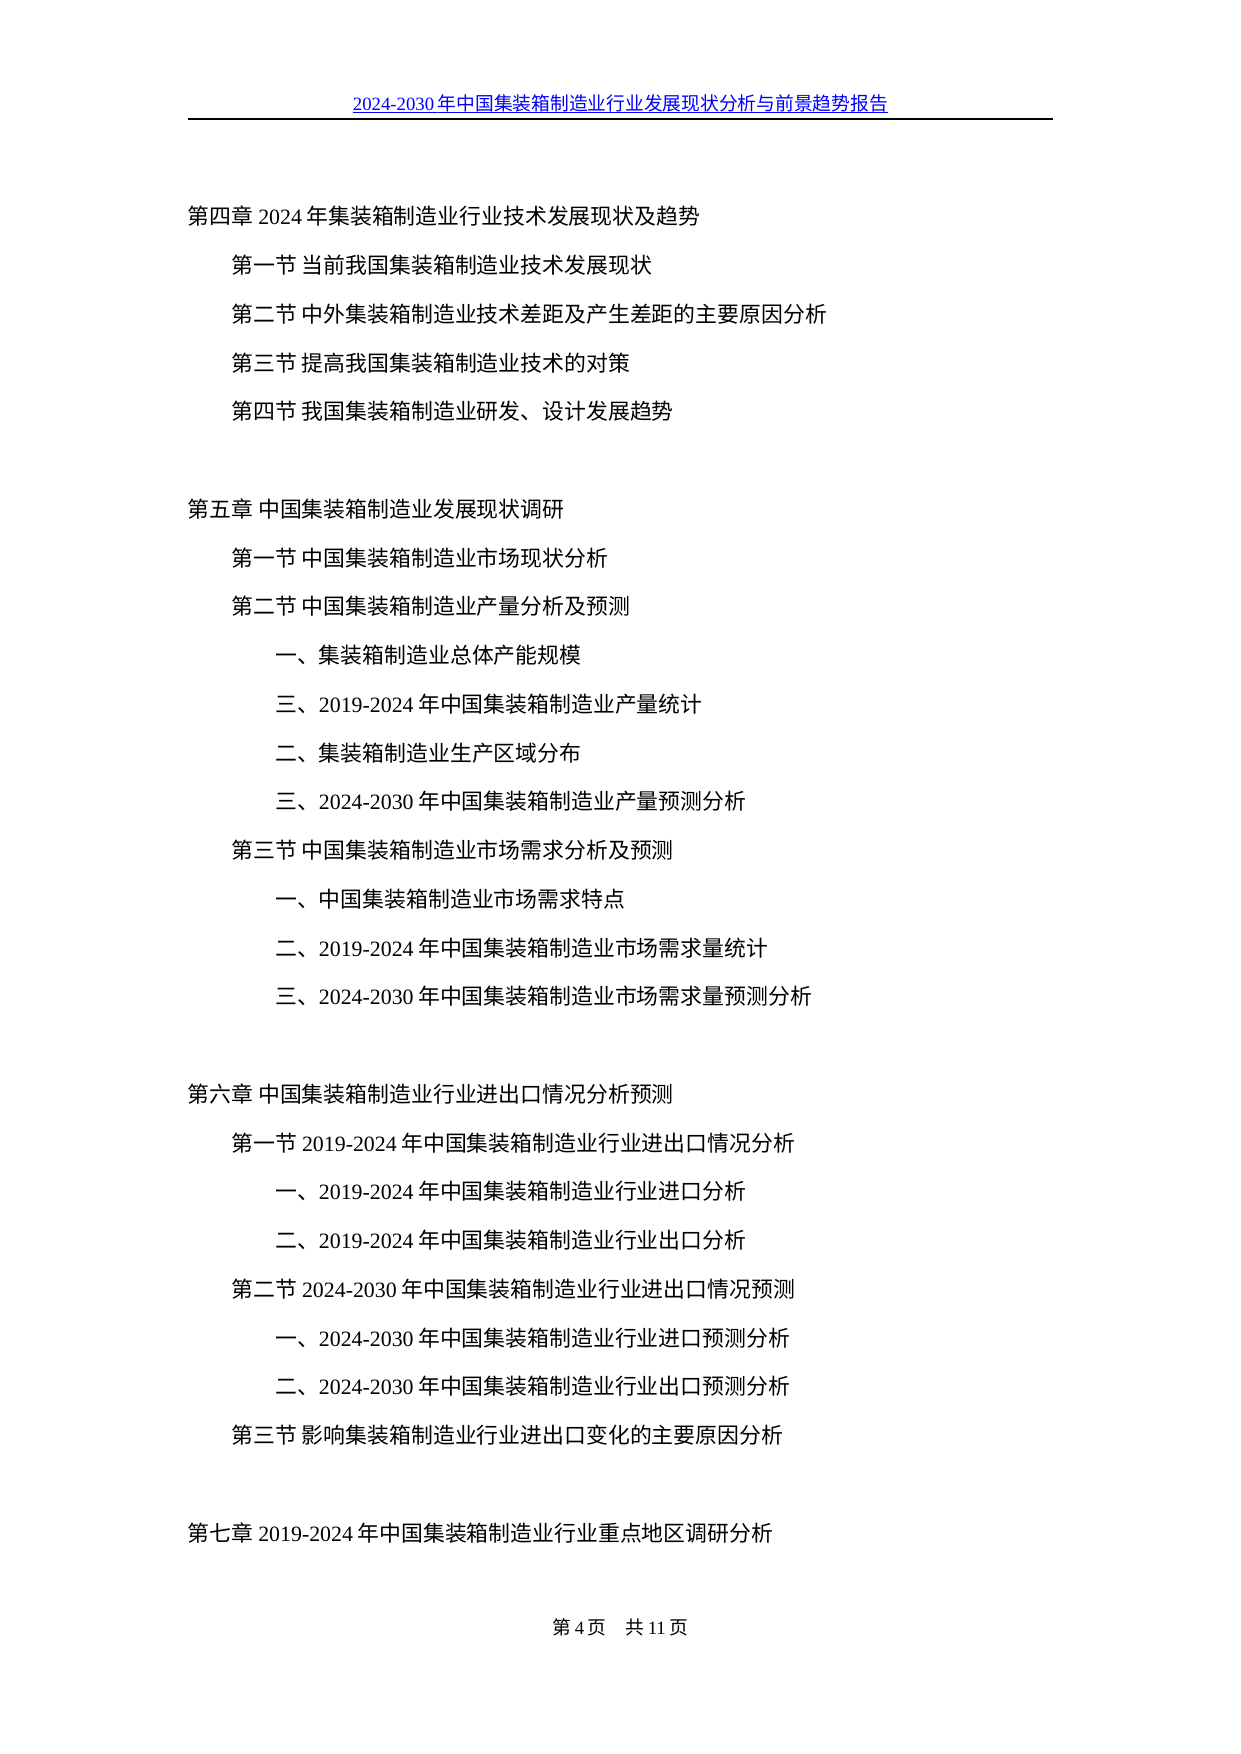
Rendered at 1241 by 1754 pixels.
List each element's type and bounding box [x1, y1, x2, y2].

text [187, 150, 1053, 1548]
